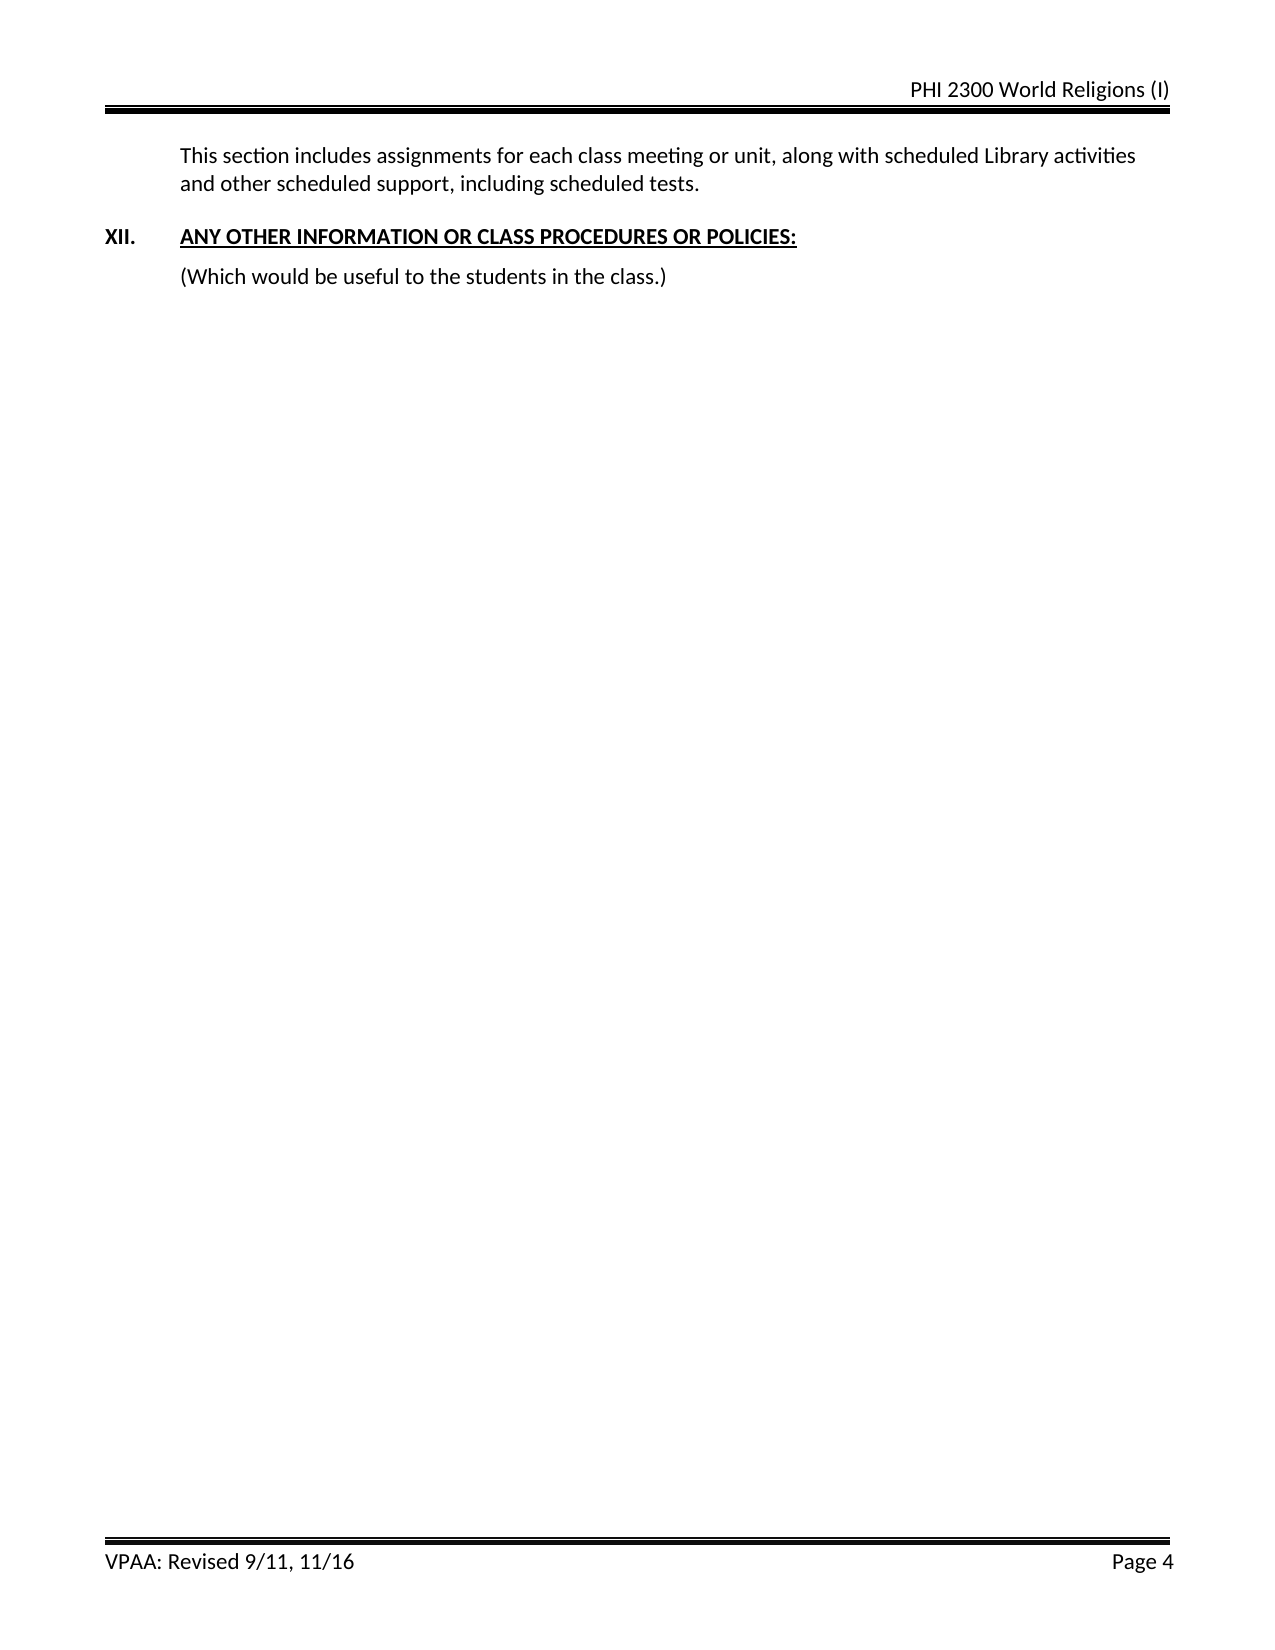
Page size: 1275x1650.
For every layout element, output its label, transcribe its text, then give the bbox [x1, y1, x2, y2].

text (Which would be useful to the students in the class.) [180, 262, 1170, 291]
text This section includes assignments for each class meeting or unit, along with scheduled Library activities and other scheduled support, including scheduled tests. [180, 141, 1170, 197]
subtitle ANY OTHER INFORMATION OR CLASS PROCEDURES OR POLICIES: [105, 222, 1170, 250]
